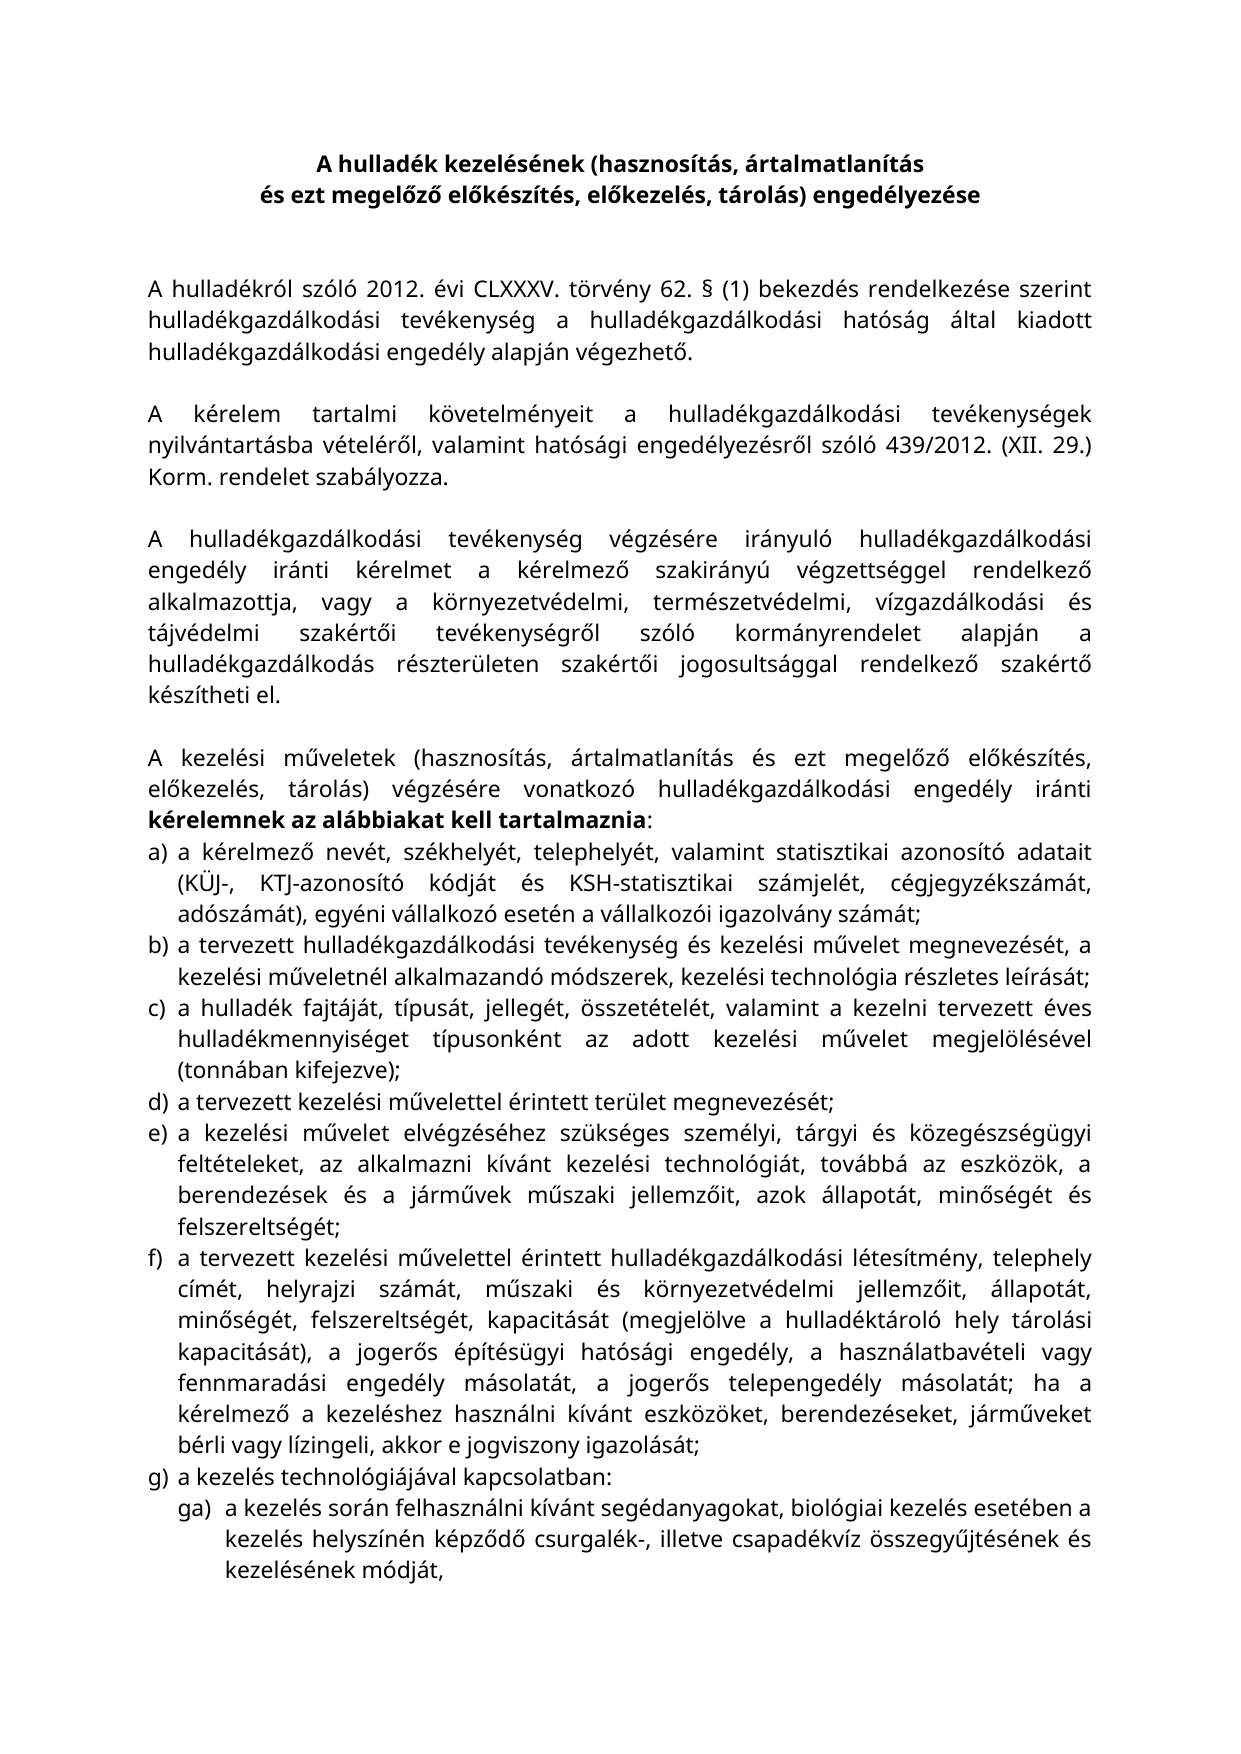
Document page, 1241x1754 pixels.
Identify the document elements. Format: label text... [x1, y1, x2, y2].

text A hulladékgazdálkodási tevékenység végzésére irányuló hulladékgazdálkodási engedély iránti kérelmet a kérelmező szakirányú végzettséggel rendelkező alkalmazottja, vagy a környezetvédelmi, természetvédelmi, vízgazdálkodási és tájvédelmi szakértői tevékenységről szóló kormányrendelet alapján a hulladékgazdálkodás részterületen szakértői jogosultsággal rendelkező szakértő készítheti el. [148, 523, 1093, 710]
text c) a hulladék fajtáját, típusát, jellegét, összetételét, valamint a kezelni tervezett éves hulladékmennyiséget típusonként az adott kezelési művelet megjelölésével (tonnában kifejezve); [148, 991, 1093, 1085]
text d) a tervezett kezelési művelettel érintett terület megnevezését; [148, 1085, 1093, 1116]
text A hulladékról szóló 2012. évi CLXXXV. törvény 62. § (1) bekezdés rendelkezése szerint hulladékgazdálkodási tevékenység a hulladékgazdálkodási hatóság által kiadott hulladékgazdálkodási engedély alapján végezhető. [148, 273, 1093, 366]
text A kezelési műveletek (hasznosítás, ártalmatlanítás és ezt megelőző előkészítés, előkezelés, tárolás) végzésére vonatkozó hulladékgazdálkodási engedély iránti kérelemnek az alábbiakat kell tartalmaznia: [148, 741, 1093, 835]
text g) a kezelés technológiájával kapcsolatban: [148, 1460, 1093, 1491]
text a) a kérelmező nevét, székhelyét, telephelyét, valamint statisztikai azonosító adatait (KÜJ-, KTJ-azonosító kódját és KSH-statisztikai számjelét, cégjegyzékszámát, adószámát), egyéni vállalkozó esetén a vállalkozói igazolvány számát; [148, 835, 1093, 929]
text A kérelem tartalmi követelményeit a hulladékgazdálkodási tevékenységek nyilvántartásba vételéről, valamint hatósági engedélyezésről szóló 439/2012. (XII. 29.) Korm. rendelet szabályozza. [148, 398, 1093, 491]
text b) a tervezett hulladékgazdálkodási tevékenység és kezelési művelet megnevezését, a kezelési műveletnél alkalmazandó módszerek, kezelési technológia részletes leírását; [148, 929, 1093, 991]
text e) a kezelési művelet elvégzéséhez szükséges személyi, tárgyi és közegészségügyi feltételeket, az alkalmazni kívánt kezelési technológiát, továbbá az eszközök, a berendezések és a járművek műszaki jellemzőit, azok állapotát, minőségét és felszereltségét; [148, 1116, 1093, 1241]
text f) a tervezett kezelési művelettel érintett hulladékgazdálkodási létesítmény, telephely címét, helyrajzi számát, műszaki és környezetvédelmi jellemzőit, állapotát, minőségét, felszereltségét, kapacitását (megjelölve a hulladéktároló hely tárolási kapacitását), a jogerős építésügyi hatósági engedély, a használatbavételi vagy fennmaradási engedély másolatát, a jogerős telepengedély másolatát; ha a kérelmező a kezeléshez használni kívánt eszközöket, berendezéseket, járműveket bérli vagy lízingeli, akkor e jogviszony igazolását; [148, 1241, 1093, 1460]
text A hulladék kezelésének (hasznosítás, ártalmatlanítás [148, 148, 1093, 179]
text és ezt megelőző előkészítés, előkezelés, tárolás) engedélyezése [148, 179, 1093, 210]
text ga) a kezelés során felhasználni kívánt segédanyagokat, biológiai kezelés esetében a kezelés helyszínén képződő csurgalék-, illetve csapadékvíz összegyűjtésének és kezelésének módját, [177, 1491, 1093, 1585]
